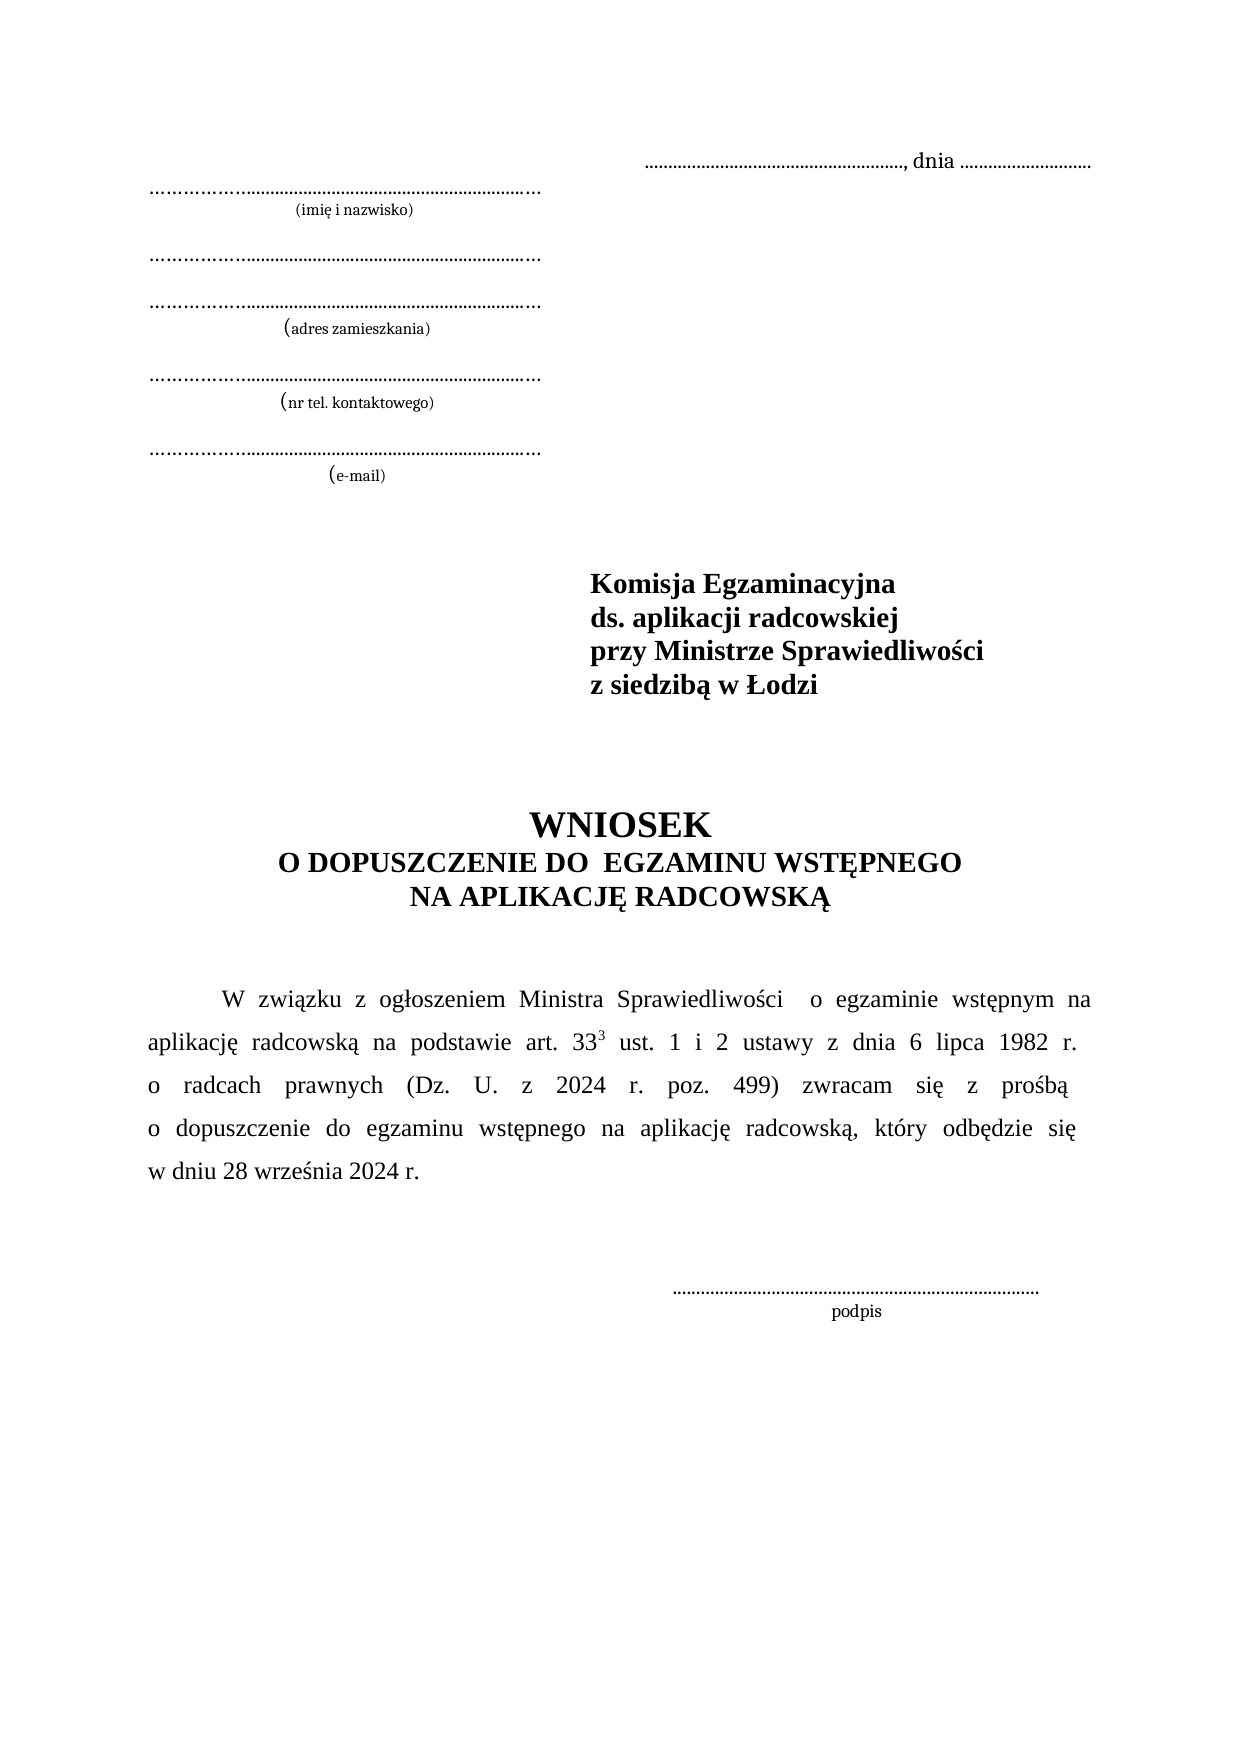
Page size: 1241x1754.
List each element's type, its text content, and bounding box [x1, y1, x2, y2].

text przy Ministrze Sprawiedliwości [516, 633, 1093, 667]
text (nr tel. kontaktowego) [148, 387, 561, 414]
text (imię i nazwisko) [148, 200, 561, 219]
text ………………..........................................................… [148, 240, 561, 267]
text ………………..........................................................… [148, 434, 561, 461]
text (adres zamieszkania) [148, 314, 561, 340]
text ......................................................., dnia ............................ [148, 148, 1093, 174]
text .............................................................................. [620, 1274, 1093, 1301]
text WNIOSEK [148, 802, 1093, 846]
text W związku z ogłoszeniem Ministra Sprawiedliwości o egzaminie wstępnym na aplikację radcowską na podstawie art. 333 ust. 1 i 2 ustawy z dnia 6 lipca 1982 r. o radcach prawnych (Dz. U. z 2024 r. poz. 499) zwracam się z prośbą o dopuszczenie do egzaminu wstępnego na aplikację radcowską, który odbędzie się w dniu 28 września 2024 r. [148, 984, 1093, 1185]
text Komisja Egzaminacyjna [516, 566, 1093, 600]
text z siedzibą w Łodzi [516, 667, 1093, 700]
text NA APLIKACJĘ RADCOWSKĄ [148, 879, 1093, 913]
text ………………..........................................................… [148, 287, 561, 314]
text (e-mail) [148, 461, 561, 487]
text ………………..........................................................… [148, 174, 561, 200]
text ………………..........................................................… [148, 361, 561, 387]
text ds. aplikacji radcowskiej [516, 600, 1093, 633]
text O DOPUSZCZENIE DO EGZAMINU WSTĘPNEGO [148, 846, 1093, 879]
text podpis [620, 1301, 1093, 1322]
